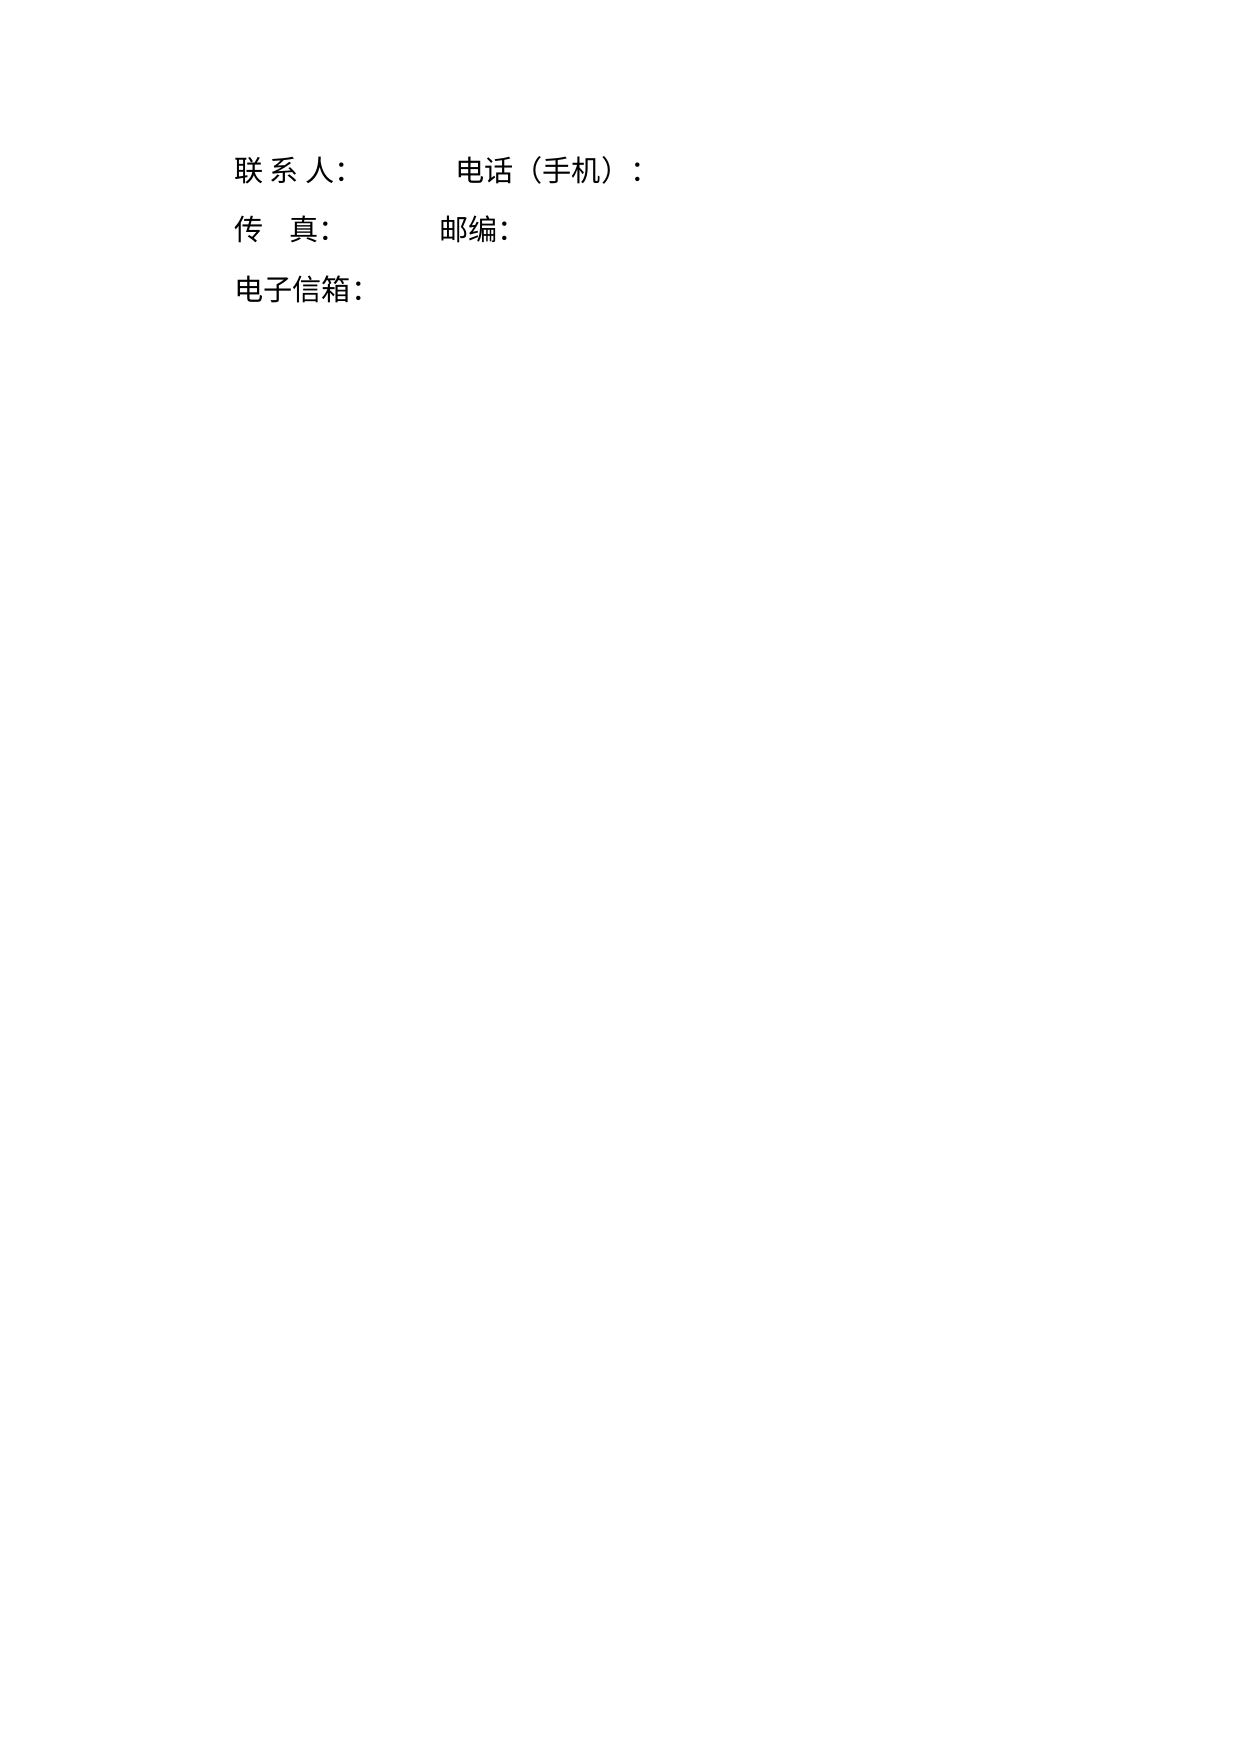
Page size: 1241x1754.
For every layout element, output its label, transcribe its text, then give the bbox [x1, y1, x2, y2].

text 联 系 人： 电话（手机）： [177, 148, 1045, 190]
text 电子信箱： [177, 266, 1045, 308]
text 传 真： 邮编： [177, 207, 1045, 249]
